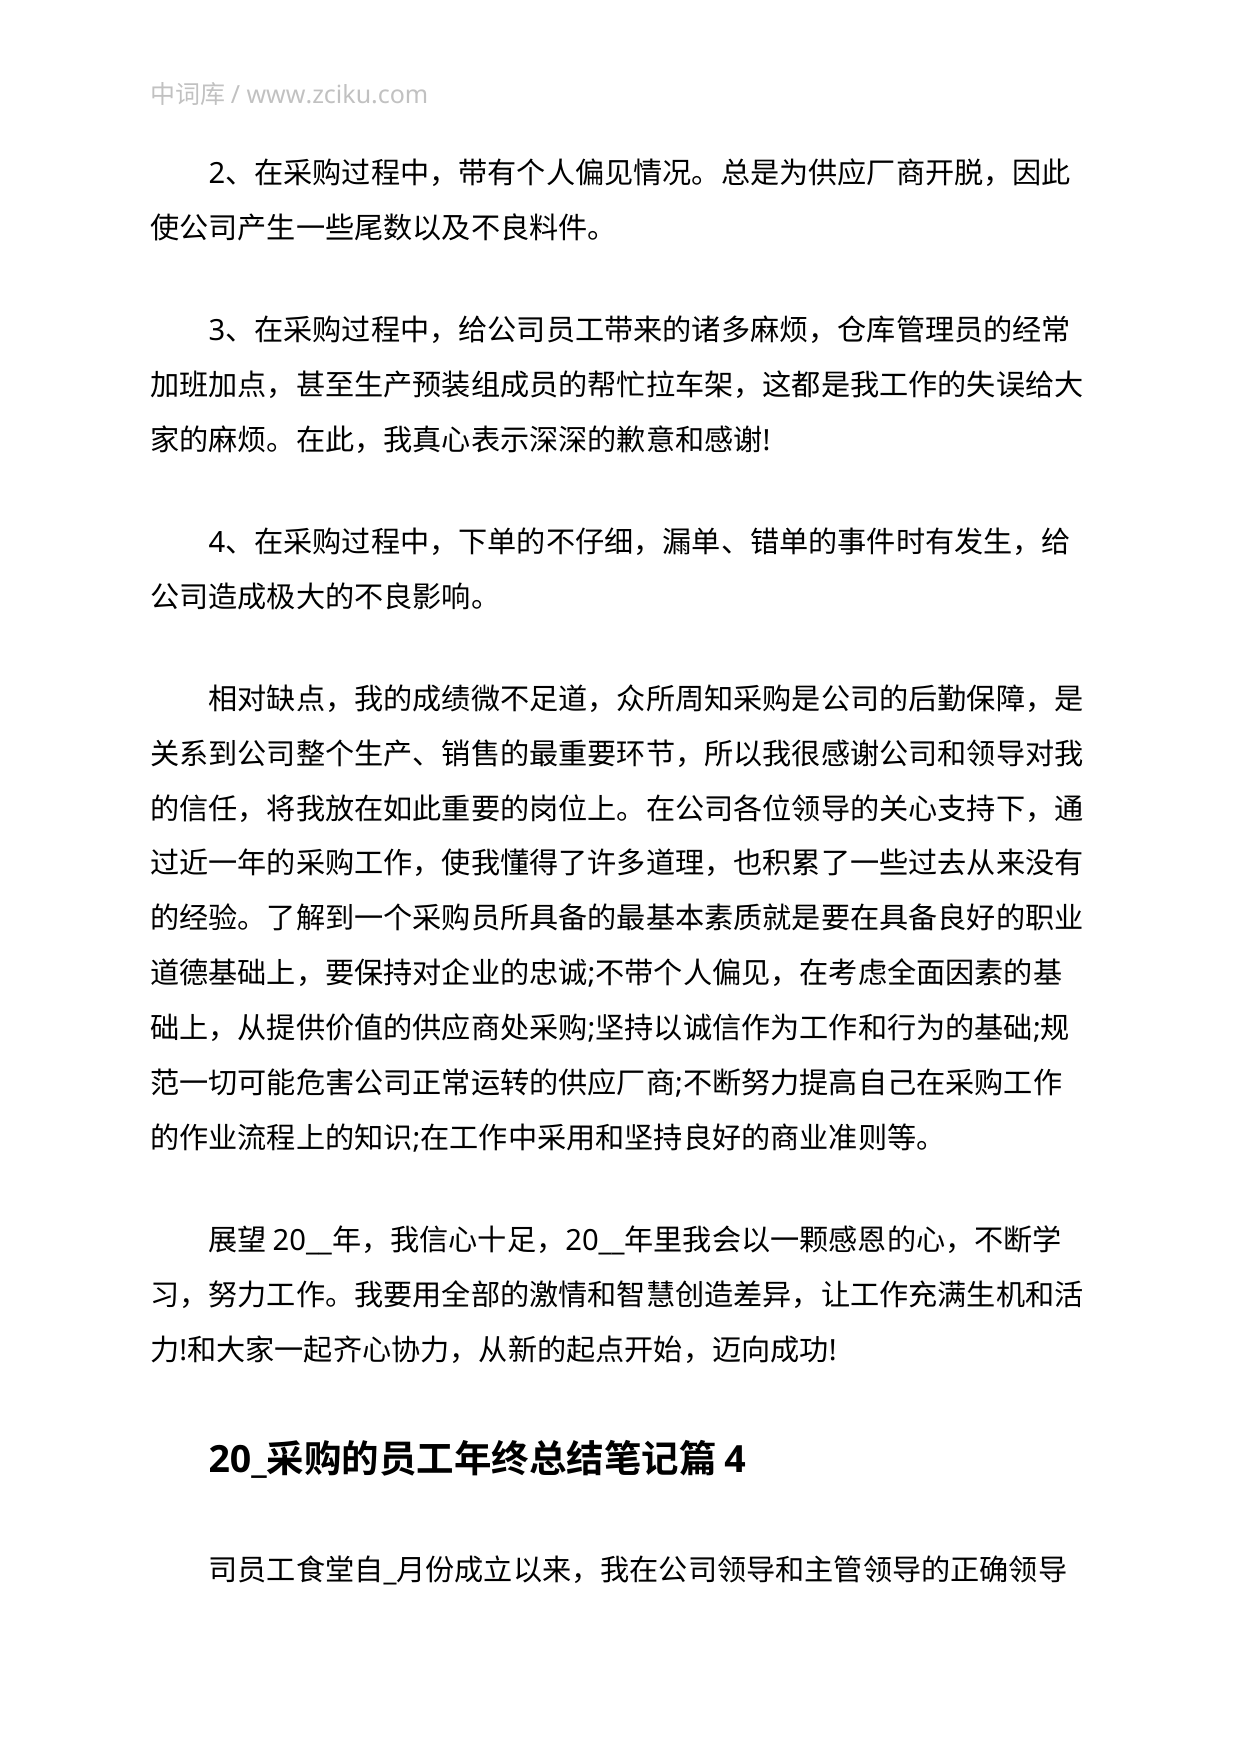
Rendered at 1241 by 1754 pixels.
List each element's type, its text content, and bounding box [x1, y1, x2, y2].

text 展望20__年，我信心十足，20__年里我会以一颗感恩的心，不断学习，努力工作。我要用全部的激情和智慧创造差异，让工作充满生机和活力!和大家一起齐心协力，从新的起点开始，迈向成功! [150, 1217, 1090, 1369]
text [150, 1546, 1090, 1589]
text 2、在采购过程中，带有个人偏见情况。总是为供应厂商开脱，因此使公司产生一些尾数以及不良料件。 [150, 150, 1090, 247]
text 20_采购的员工年终总结笔记篇4 [150, 1429, 1090, 1483]
text 3、在采购过程中，给公司员工带来的诸多麻烦，仓库管理员的经常加班加点，甚至生产预装组成员的帮忙拉车架，这都是我工作的失误给大家的麻烦。在此，我真心表示深深的歉意和感谢! [150, 307, 1090, 459]
text 4、在采购过程中，下单的不仔细，漏单、错单的事件时有发生，给公司造成极大的不良影响。 [150, 519, 1090, 616]
text 相对缺点，我的成绩微不足道，众所周知采购是公司的后勤保障，是关系到公司整个生产、销售的最重要环节，所以我很感谢公司和领导对我的信任，将我放在如此重要的岗位上。在公司各位领导的关心支持下，通过近一年的采购工作，使我懂得了许多道理，也积累了一些过去从来没有的经验。了解到一个采购员所具备的最基本素质就是要在具备良好的职业道德基础上，要保持对企业的忠诚;不带个人偏见，在考虑全面因素的基础上，从提供价值的供应商处采购;坚持以诚信作为工作和行为的基础;规范一切可能危害公司正常运转的供应厂商;不断努力提高自己在采购工作的作业流程上的知识;在工作中采用和坚持良好的商业准则等。 [150, 675, 1090, 1157]
